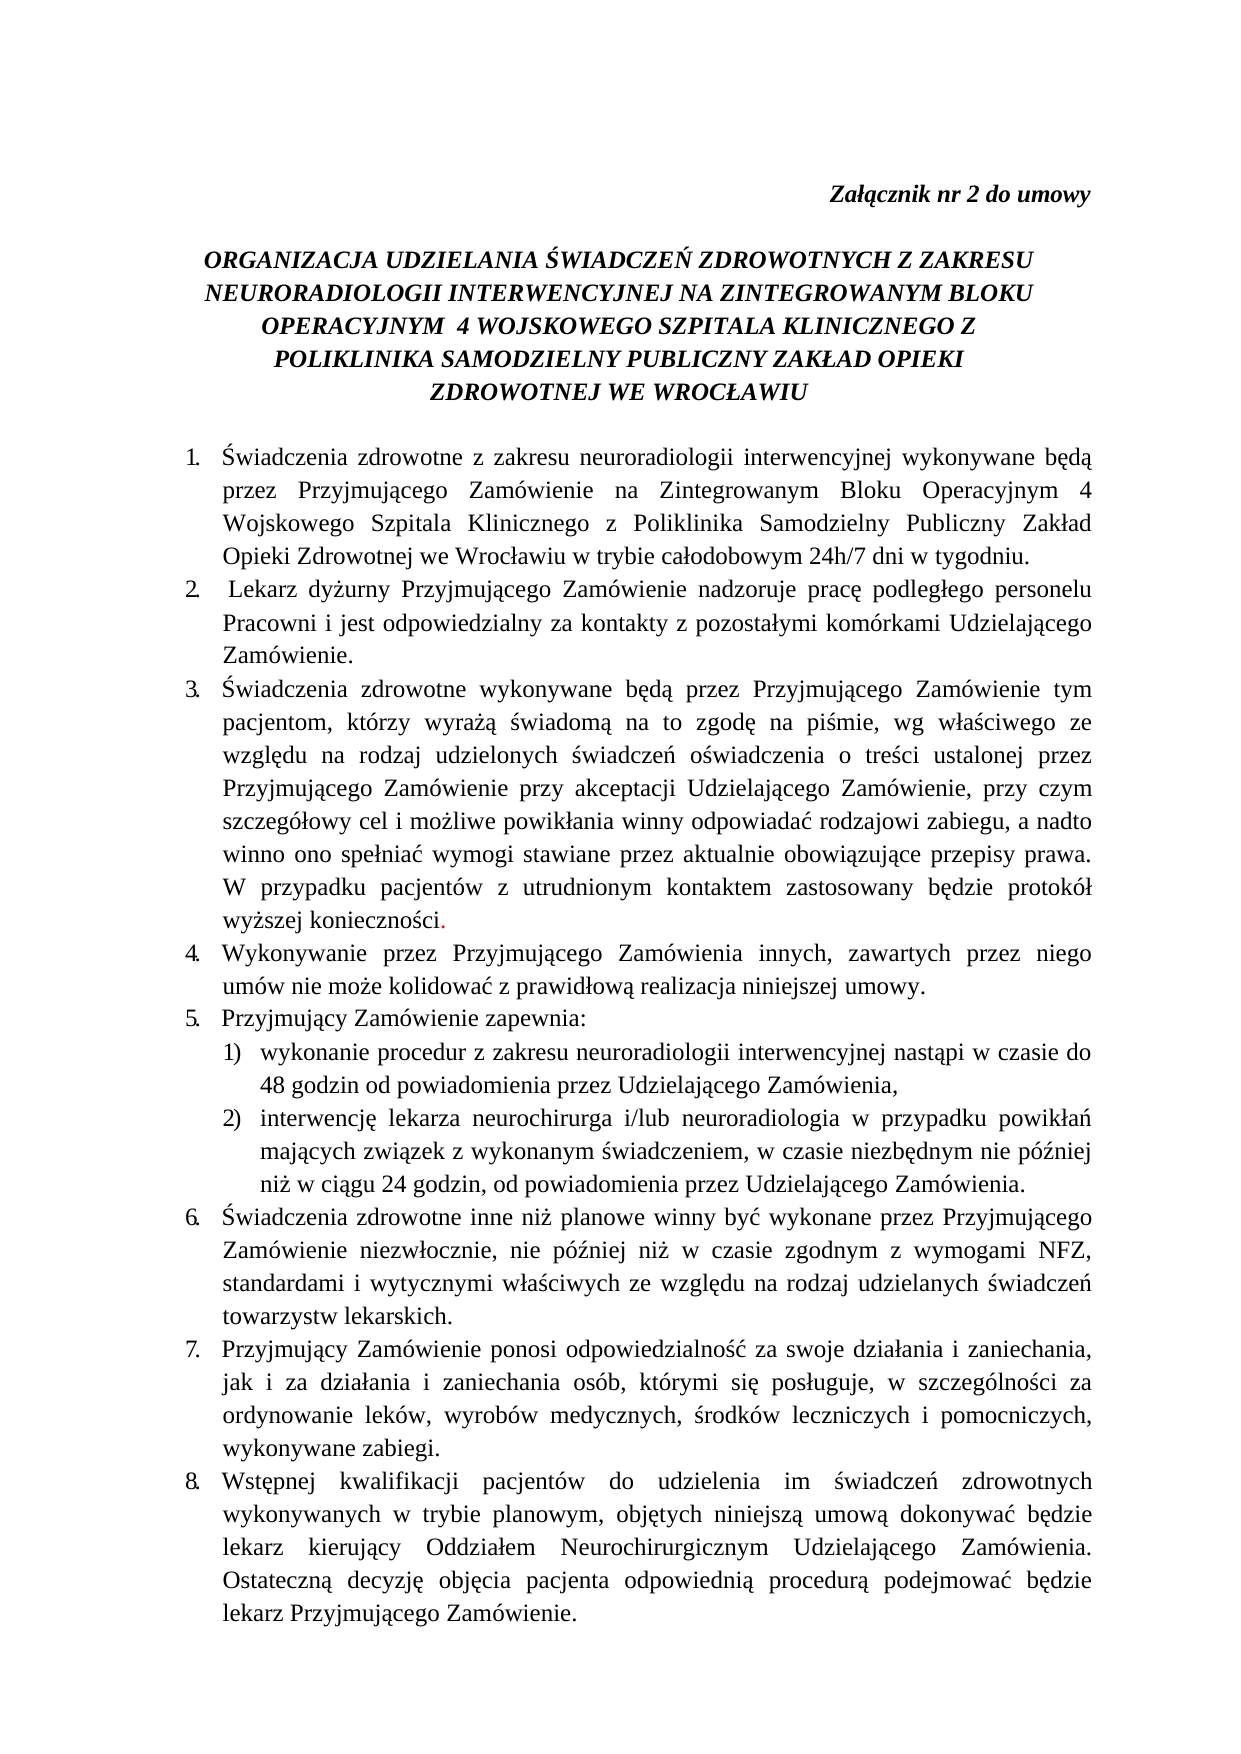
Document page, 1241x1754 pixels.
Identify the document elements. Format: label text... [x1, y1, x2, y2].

list interwencję lekarza neurochirurga i/lub neuroradiologia w przypadku powikłań mających związek z wykonanym świadczeniem, w czasie niezbędnym nie później niż w ciągu 24 godzin, od powiadomienia przez Udzielającego Zamówienia. [222, 1103, 1093, 1198]
text ORGANIZACJA UDZIELANIA ŚWIADCZEŃ ZDROWOTNYCH Z ZAKRESU NEURORADIOLOGII INTERWENCYJNEJ NA ZINTEGROWANYM BLOKU OPERACYJNYM 4 WOJSKOWEGO SZPITALA KLINICZNEGO Z POLIKLINIKA SAMODZIELNY PUBLICZNY ZAKŁAD OPIEKI ZDROWOTNEJ WE WROCŁAWIU [197, 245, 1043, 406]
subtitle Załącznik nr 2 do umowy [135, 179, 1093, 207]
list Świadczenia zdrowotne z zakresu neuroradiologii interwencyjnej wykonywane będą przez Przyjmującego Zamówienie na Zintegrowanym Bloku Operacyjnym 4 Wojskowego Szpitala Klinicznego z Poliklinika Samodzielny Publiczny Zakład Opieki Zdrowotnej we Wrocławiu w trybie całodobowym 24h/7 dni w tygodniu. [185, 442, 1092, 570]
list Wykonywanie przez Przyjmującego Zamówienia innych, zawartych przez niego umów nie może kolidować z prawidłową realizacja niniejszej umowy. [185, 938, 1092, 1000]
list Świadczenia zdrowotne wykonywane będą przez Przyjmującego Zamówienie tym pacjentom, którzy wyrażą świadomą na to zgodę na piśmie, wg właściwego ze względu na rodzaj udzielonych świadczeń oświadczenia o treści ustalonej przez Przyjmującego Zamówienie przy akceptacji Udzielającego Zamówienie, przy czym szczegółowy cel i możliwe powikłania winny odpowiadać rodzajowi zabiegu, a nadto winno ono spełniać wymogi stawiane przez aktualnie obowiązujące przepisy prawa. W przypadku pacjentów z utrudnionym kontaktem zastosowany będzie protokół wyższej konieczności. [185, 674, 1093, 933]
list Wstępnej kwalifikacji pacjentów do udzielenia im świadczeń zdrowotnych wykonywanych w trybie planowym, objętych niniejszą umową dokonywać będzie lekarz kierujący Oddziałem Neurochirurgicznym Udzielającego Zamówienia. Ostateczną decyzję objęcia pacjenta odpowiednią procedurą podejmować będzie lekarz Przyjmującego Zamówienie. [185, 1466, 1093, 1627]
list Lekarz dyżurny Przyjmującego Zamówienie nadzoruje pracę podległego personelu Pracowni i jest odpowiedzialny za kontakty z pozostałymi komórkami Udzielającego Zamówienie. [185, 574, 1092, 669]
list Świadczenia zdrowotne inne niż planowe winny być wykonane przez Przyjmującego Zamówienie niezwłocznie, nie później niż w czasie zgodnym z wymogami NFZ, standardami i wytycznymi właściwych ze względu na rodzaj udzielanych świadczeń towarzystw lekarskich. [185, 1202, 1093, 1330]
list wykonanie procedur z zakresu neuroradiologii interwencyjnej nastąpi w czasie do 48 godzin od powiadomienia przez Udzielającego Zamówienia, [222, 1037, 1092, 1099]
list Przyjmujący Zamówienie ponosi odpowiedzialność za swoje działania i zaniechania, jak i za działania i zaniechania osób, którymi się posługuje, w szczególności za ordynowanie leków, wyrobów medycznych, środków leczniczych i pomocniczych, wykonywane zabiegi. [185, 1334, 1093, 1462]
list Przyjmujący Zamówienie zapewnia: [185, 1004, 1105, 1033]
